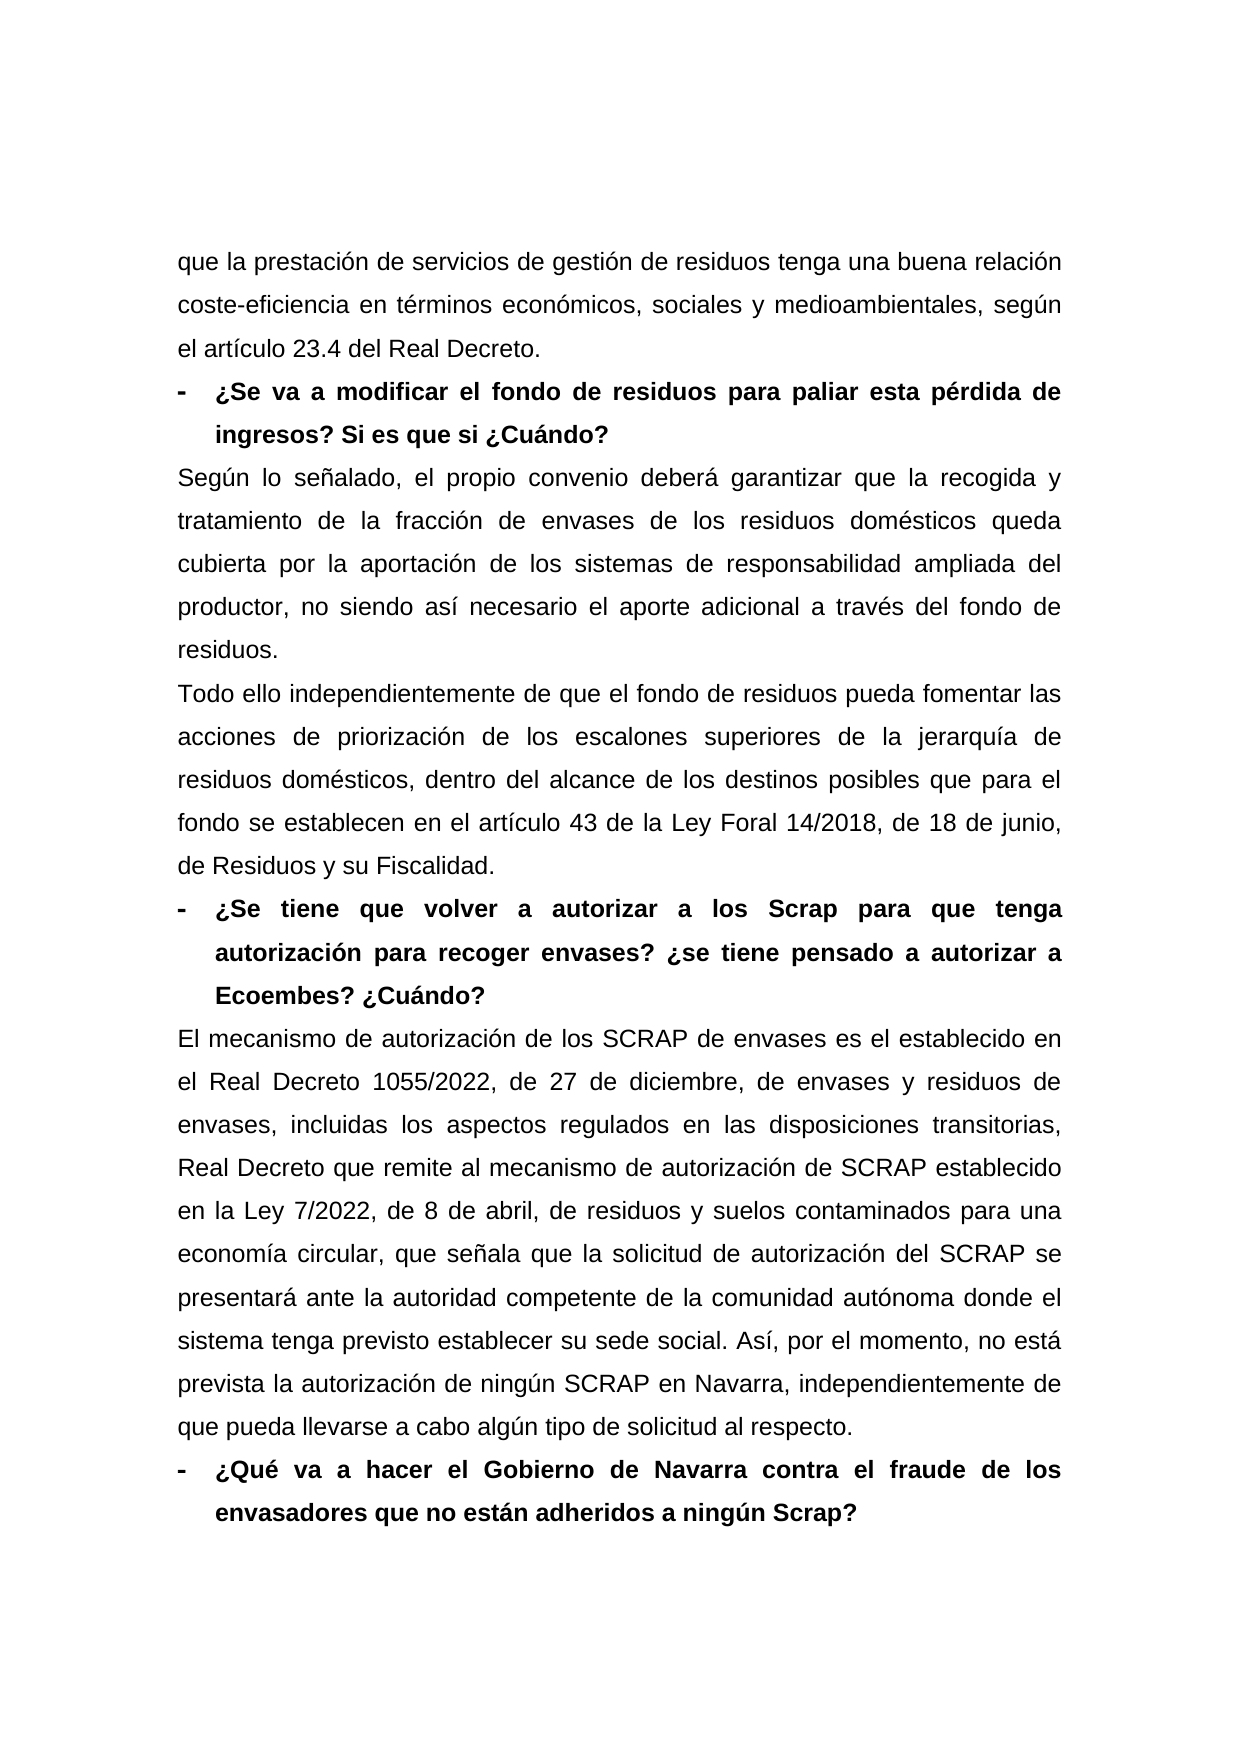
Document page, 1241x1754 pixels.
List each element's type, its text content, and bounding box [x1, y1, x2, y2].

text El mecanismo de autorización de los SCRAP de envases es el establecido en el Real Decreto 1055/2022, de 27 de diciembre, de envases y residuos de envases, incluidas los aspectos regulados en las disposiciones transitorias, Real Decreto que remite al mecanismo de autorización de SCRAP establecido en la Ley 7/2022, de 8 de abril, de residuos y suelos contaminados para una economía circular, que señala que la solicitud de autorización del SCRAP se presentará ante la autoridad competente de la comunidad autónoma donde el sistema tenga previsto establecer su sede social. Así, por el momento, no está prevista la autorización de ningún SCRAP en Navarra, independientemente de que pueda llevarse a cabo algún tipo de solicitud al respecto. [177, 1024, 1063, 1441]
list ¿Se tiene que volver a autorizar a los Scrap para que tenga autorización para recoger envases? ¿se tiene pensado a autorizar a Ecoembes? ¿Cuándo? [177, 894, 1063, 1009]
list ¿Se va a modificar el fondo de residuos para paliar esta pérdida de ingresos? Si es que si ¿Cuándo? [177, 377, 1063, 449]
text Según lo señalado, el propio convenio deberá garantizar que la recogida y tratamiento de la fracción de envases de los residuos domésticos queda cubierta por la aportación de los sistemas de responsabilidad ampliada del productor, no siendo así necesario el aporte adicional a través del fondo de residuos. [177, 463, 1063, 664]
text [177, 247, 1063, 362]
text Todo ello independientemente de que el fondo de residuos pueda fomentar las acciones de priorización de los escalones superiores de la jerarquía de residuos domésticos, dentro del alcance de los destinos posibles que para el fondo se establecen en el artículo 43 de la Ley Foral 14/2018, de 18 de junio, de Residuos y su Fiscalidad. [177, 679, 1063, 880]
list ¿Qué va a hacer el Gobierno de Navarra contra el fraude de los envasadores que no están adheridos a ningún Scrap? [177, 1455, 1063, 1527]
